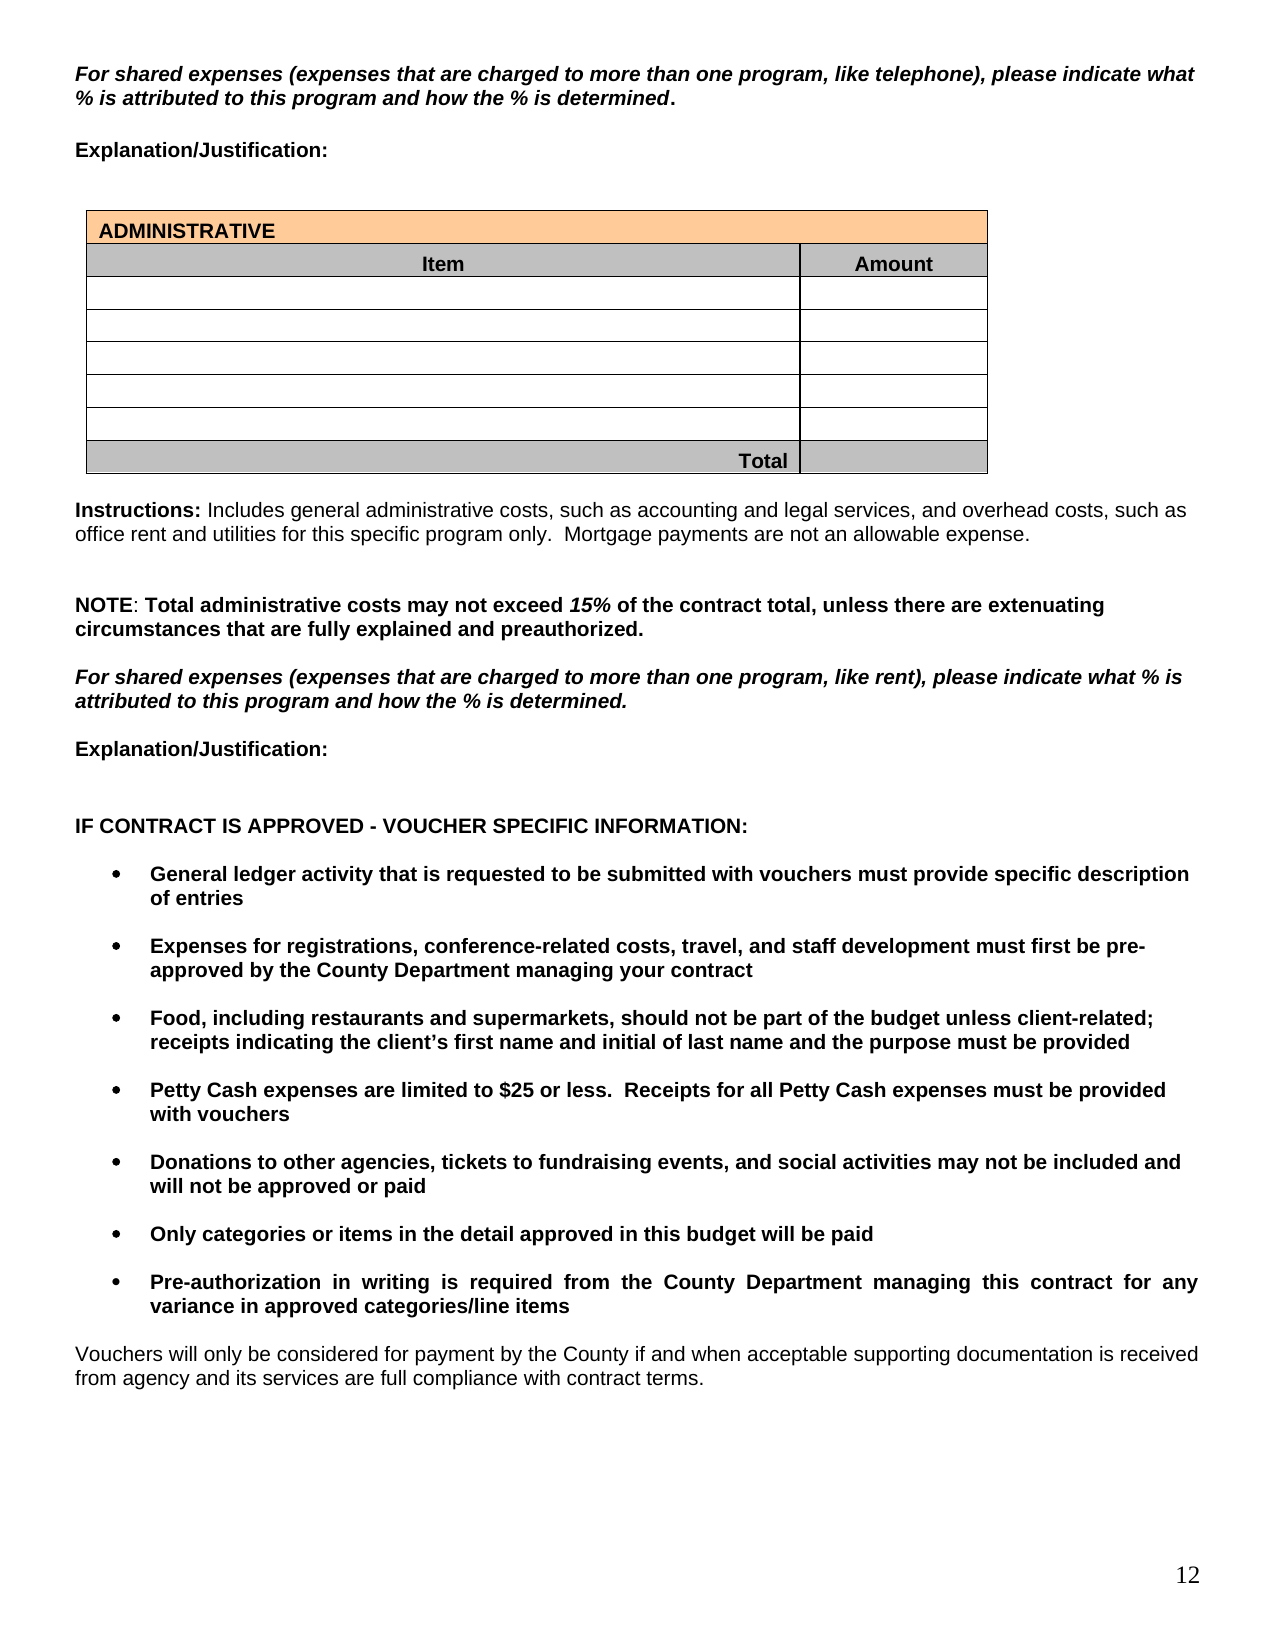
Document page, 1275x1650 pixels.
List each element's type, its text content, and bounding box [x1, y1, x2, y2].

table_cell [801, 441, 987, 472]
list General ledger activity that is requested to be submitted with vouchers must provide specific description of entries [112, 862, 1200, 910]
table_cell [801, 408, 987, 440]
table_cell [87, 342, 799, 374]
list Petty Cash expenses are limited to $25 or less. Receipts for all Petty Cash expenses must be provided with vouchers [112, 1078, 1200, 1126]
text Instructions: Includes general administrative costs, such as accounting and legal services, and overhead costs, such as office rent and utilities for this specific program only. Mortgage payments are not an allowable expense. [75, 497, 1200, 545]
text Explanation/Justification: [75, 737, 1200, 761]
text NOTE: Total administrative costs may not exceed 15% of the contract total, unless there are extenuating circumstances that are fully explained and preauthorized. [75, 593, 1200, 641]
text For shared expenses (expenses that are charged to more than one program, like telephone), please indicate what % is attributed to this program and how the % is determined. [75, 61, 1200, 109]
text Vouchers will only be considered for payment by the County if and when acceptable supporting documentation is received from agency and its services are full compliance with contract terms. [75, 1342, 1200, 1389]
list Food, including restaurants and supermarkets, should not be part of the budget unless client-related; receipts indicating the client’s first name and initial of last name and the purpose must be provided [112, 1006, 1200, 1054]
table_cell [801, 342, 987, 374]
table_header ADMINISTRATIVE [87, 211, 527, 243]
list Donations to other agencies, tickets to fundraising events, and social activities may not be included and will not be approved or paid [112, 1149, 1200, 1198]
list Only categories or items in the detail approved in this budget will be paid [112, 1222, 1200, 1246]
text Explanation/Justification: [75, 138, 1200, 162]
table_cell Amount [801, 244, 987, 276]
table_header [800, 211, 987, 243]
table_cell Total [87, 441, 799, 472]
table_cell [87, 408, 799, 440]
table_cell [801, 310, 987, 341]
table_header [527, 211, 800, 243]
table_cell Item [87, 244, 799, 276]
list Expenses for registrations, conference-related costs, travel, and staff development must first be pre-approved by the County Department managing your contract [112, 934, 1200, 982]
text For shared expenses (expenses that are charged to more than one program, like rent), please indicate what % is attributed to this program and how the % is determined. [75, 665, 1200, 713]
table_cell [87, 277, 799, 308]
table_cell [87, 310, 799, 341]
table_cell [87, 375, 799, 407]
table_cell [801, 277, 987, 308]
table_cell [801, 375, 987, 407]
list Pre-authorization in writing is required from the County Department managing this contract for any variance in approved categories/line items [112, 1269, 1200, 1318]
text IF CONTRACT IS APPROVED - VOUCHER SPECIFIC INFORMATION: [75, 814, 1200, 838]
